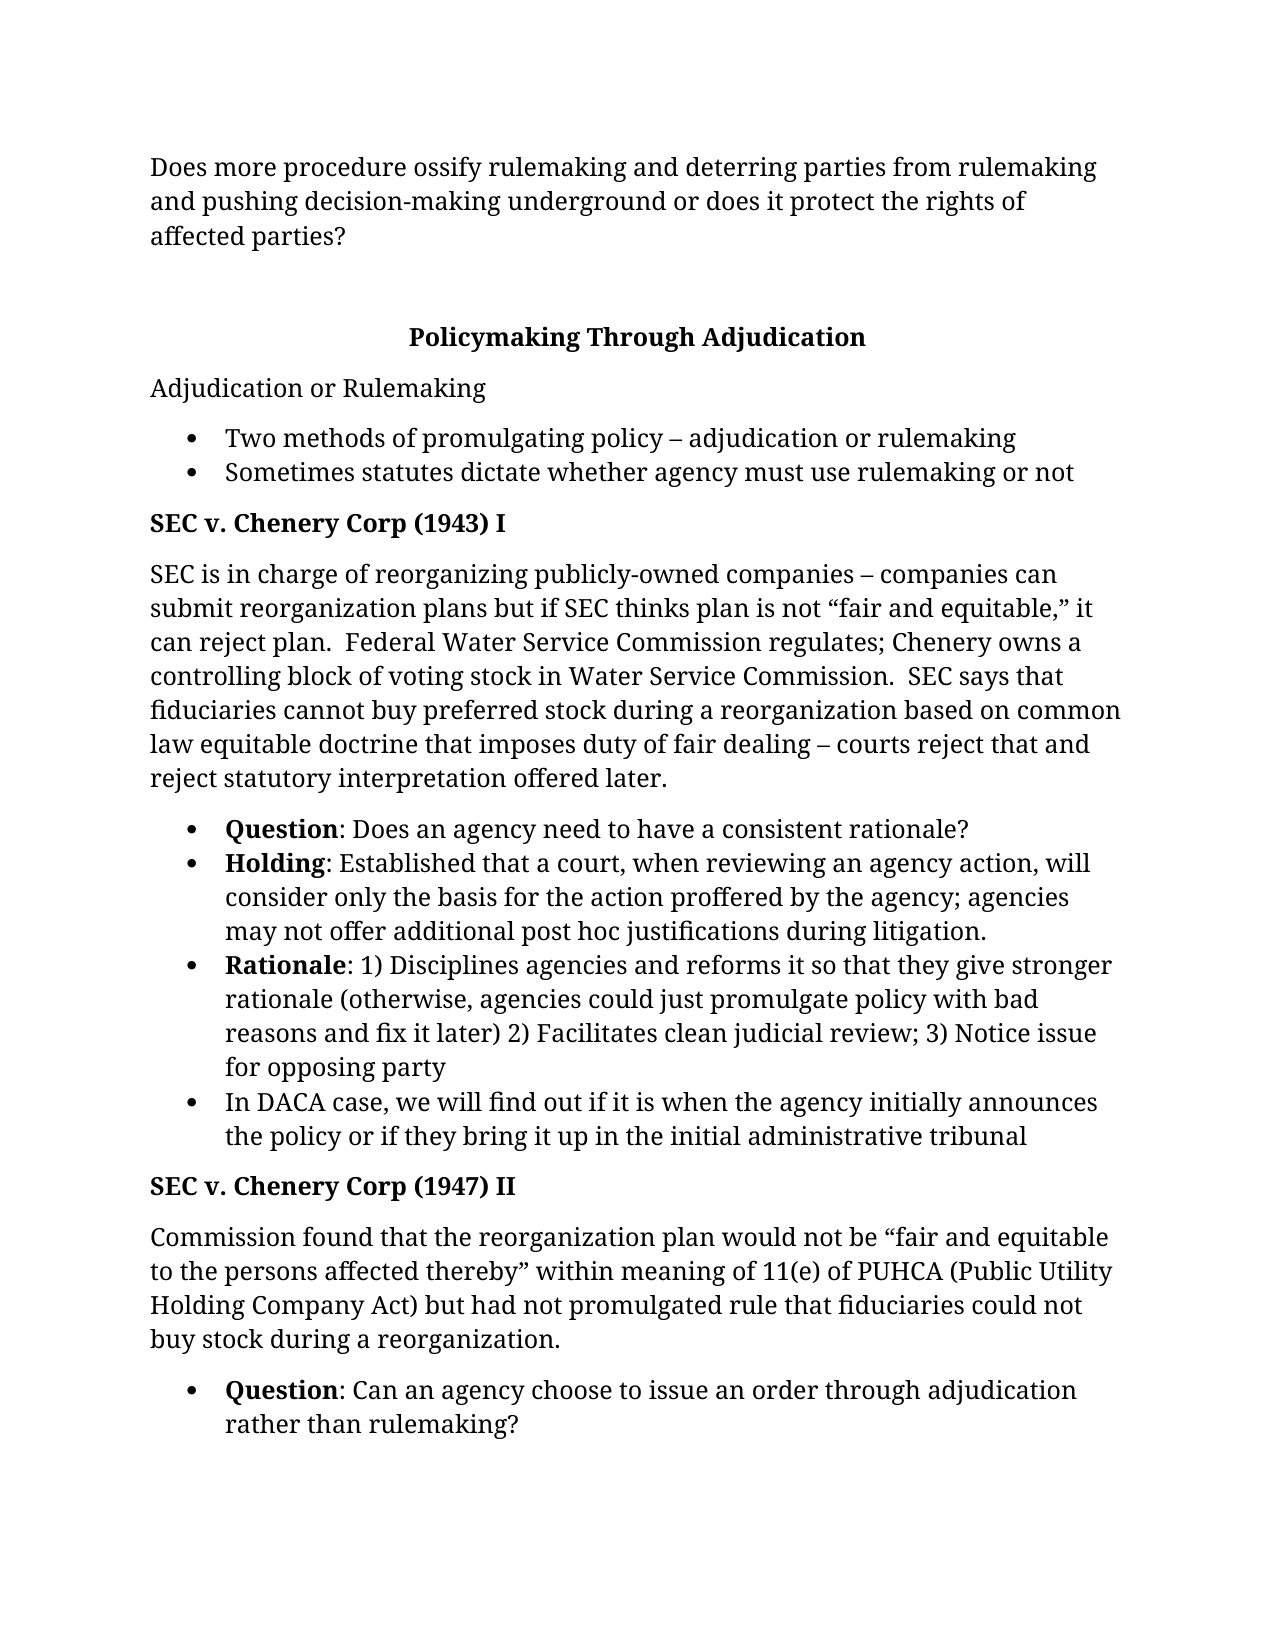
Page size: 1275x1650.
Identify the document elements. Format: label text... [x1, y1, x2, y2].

text Does more procedure ossify rulemaking and deterring parties from rulemaking and pushing decision-making underground or does it protect the rights of affected parties? [150, 150, 1125, 252]
list Question: Can an agency choose to issue an order through adjudication rather than rulemaking? [187, 1373, 1125, 1441]
text Policymaking Through Adjudication [150, 319, 1125, 354]
text Commission found that the reorganization plan would not be “fair and equitable to the persons affected thereby” within meaning of 11(e) of PUHCA (Public Utility Holding Company Act) but had not promulgated rule that fiduciaries could not buy stock during a reorganization. [150, 1220, 1125, 1356]
text Adjudication or Rulemaking [150, 370, 1125, 404]
text SEC is in charge of reorganizing publicly-owned companies – companies can submit reorganization plans but if SEC thinks plan is not “fair and equitable,” it can reject plan. Federal Water Service Commission regulates; Chenery owns a controlling block of voting stock in Water Service Commission. SEC says that fiduciaries cannot buy preferred stock during a reorganization based on common law equitable doctrine that imposes duty of fair dealing – courts reject that and reject statutory interpretation offered later. [150, 557, 1125, 795]
list Two methods of promulgating policy – adjudication or rulemaking [187, 421, 1125, 455]
list Sometimes statutes dictate whether agency must use rulemaking or not [187, 455, 1125, 489]
list Rationale: 1) Disciplines agencies and reforms it so that they give stronger rationale (otherwise, agencies could just promulgate policy with bad reasons and fix it later) 2) Facilitates clean judicial review; 3) Notice issue for opposing party [187, 948, 1125, 1084]
list In DACA case, we will find out if it is when the agency initially announces the policy or if they bring it up in the initial administrative tribunal [187, 1084, 1125, 1152]
text SEC v. Chenery Corp (1947) II [150, 1169, 1125, 1203]
list Question: Does an agency need to have a consistent rationale? [187, 812, 1125, 846]
list Holding: Established that a court, when reviewing an agency action, will consider only the basis for the action proffered by the agency; agencies may not offer additional post hoc justifications during litigation. [187, 846, 1125, 948]
text SEC v. Chenery Corp (1943) I [150, 506, 1125, 540]
